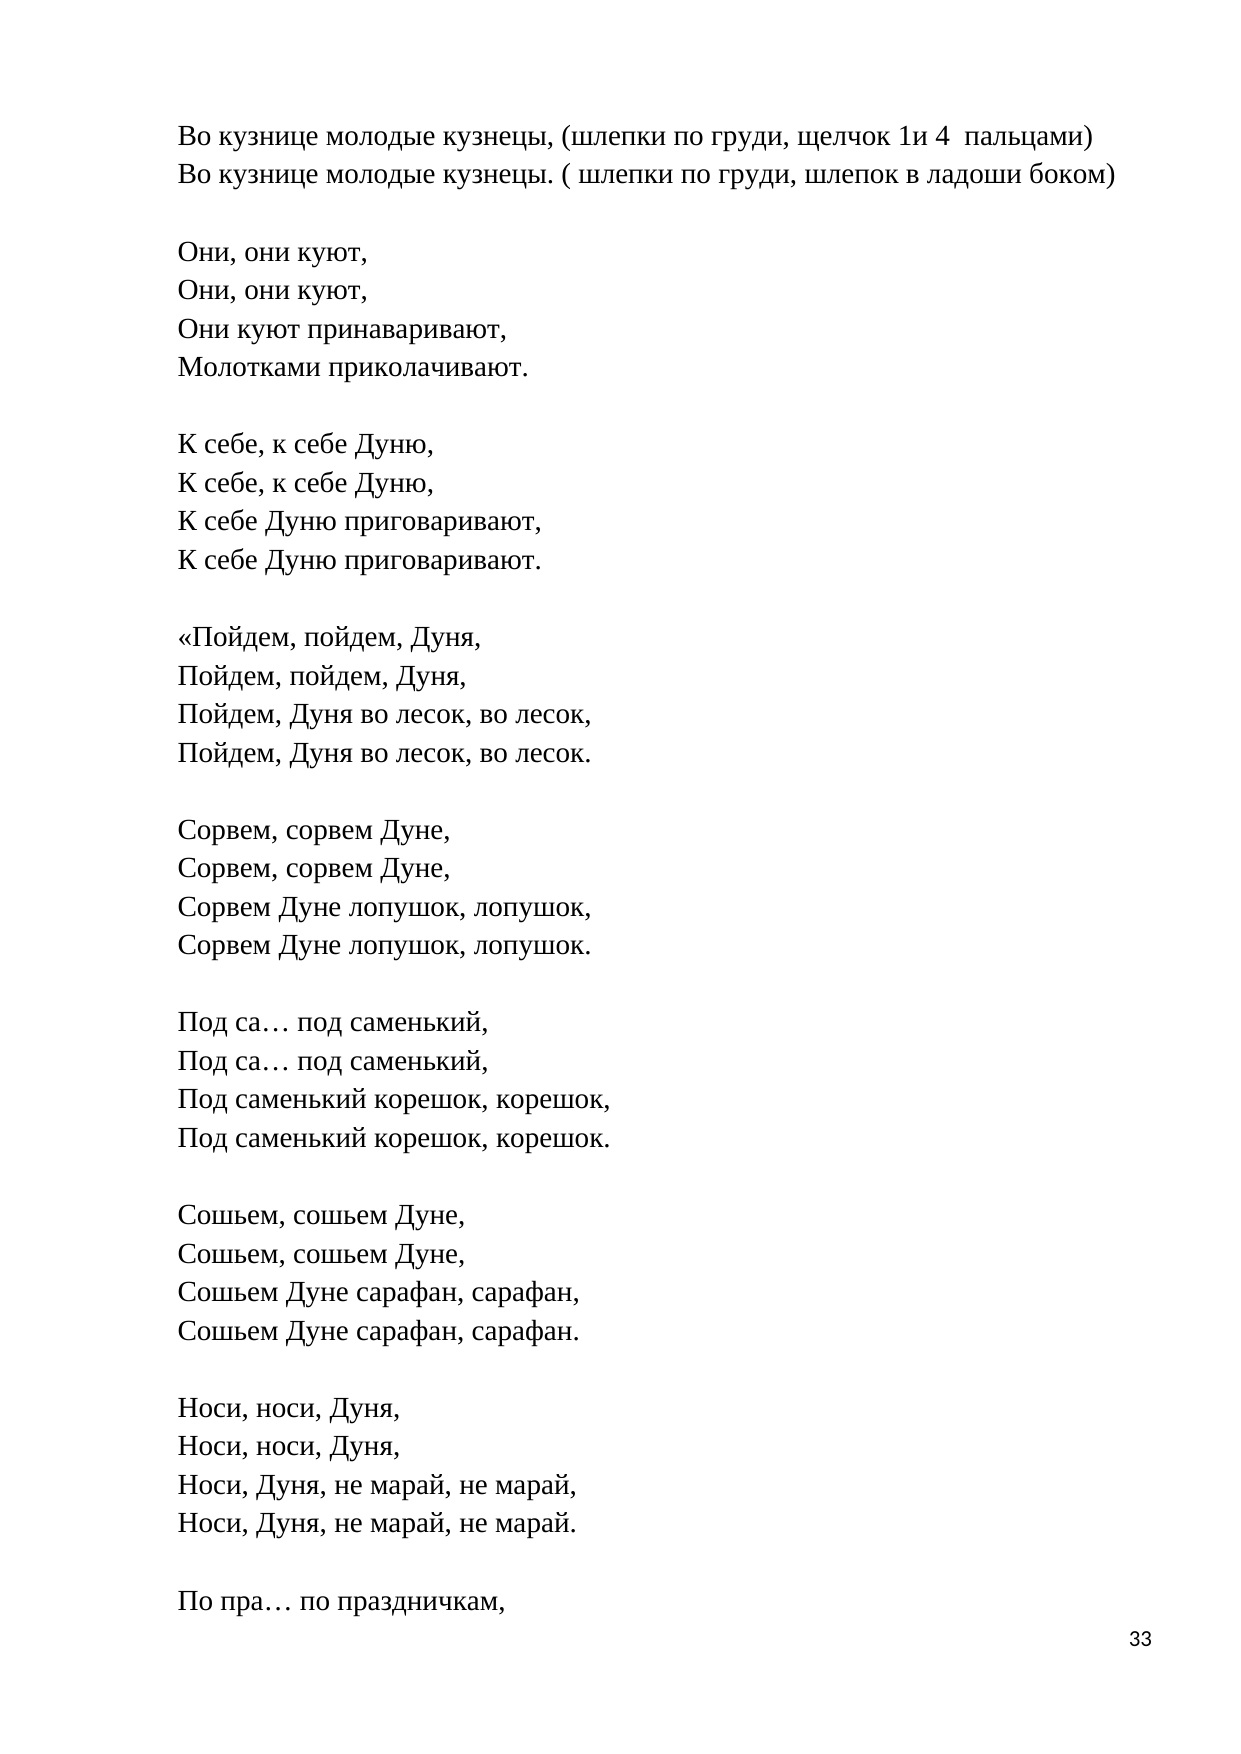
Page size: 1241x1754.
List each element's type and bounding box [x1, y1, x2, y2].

text [177, 118, 1152, 1616]
